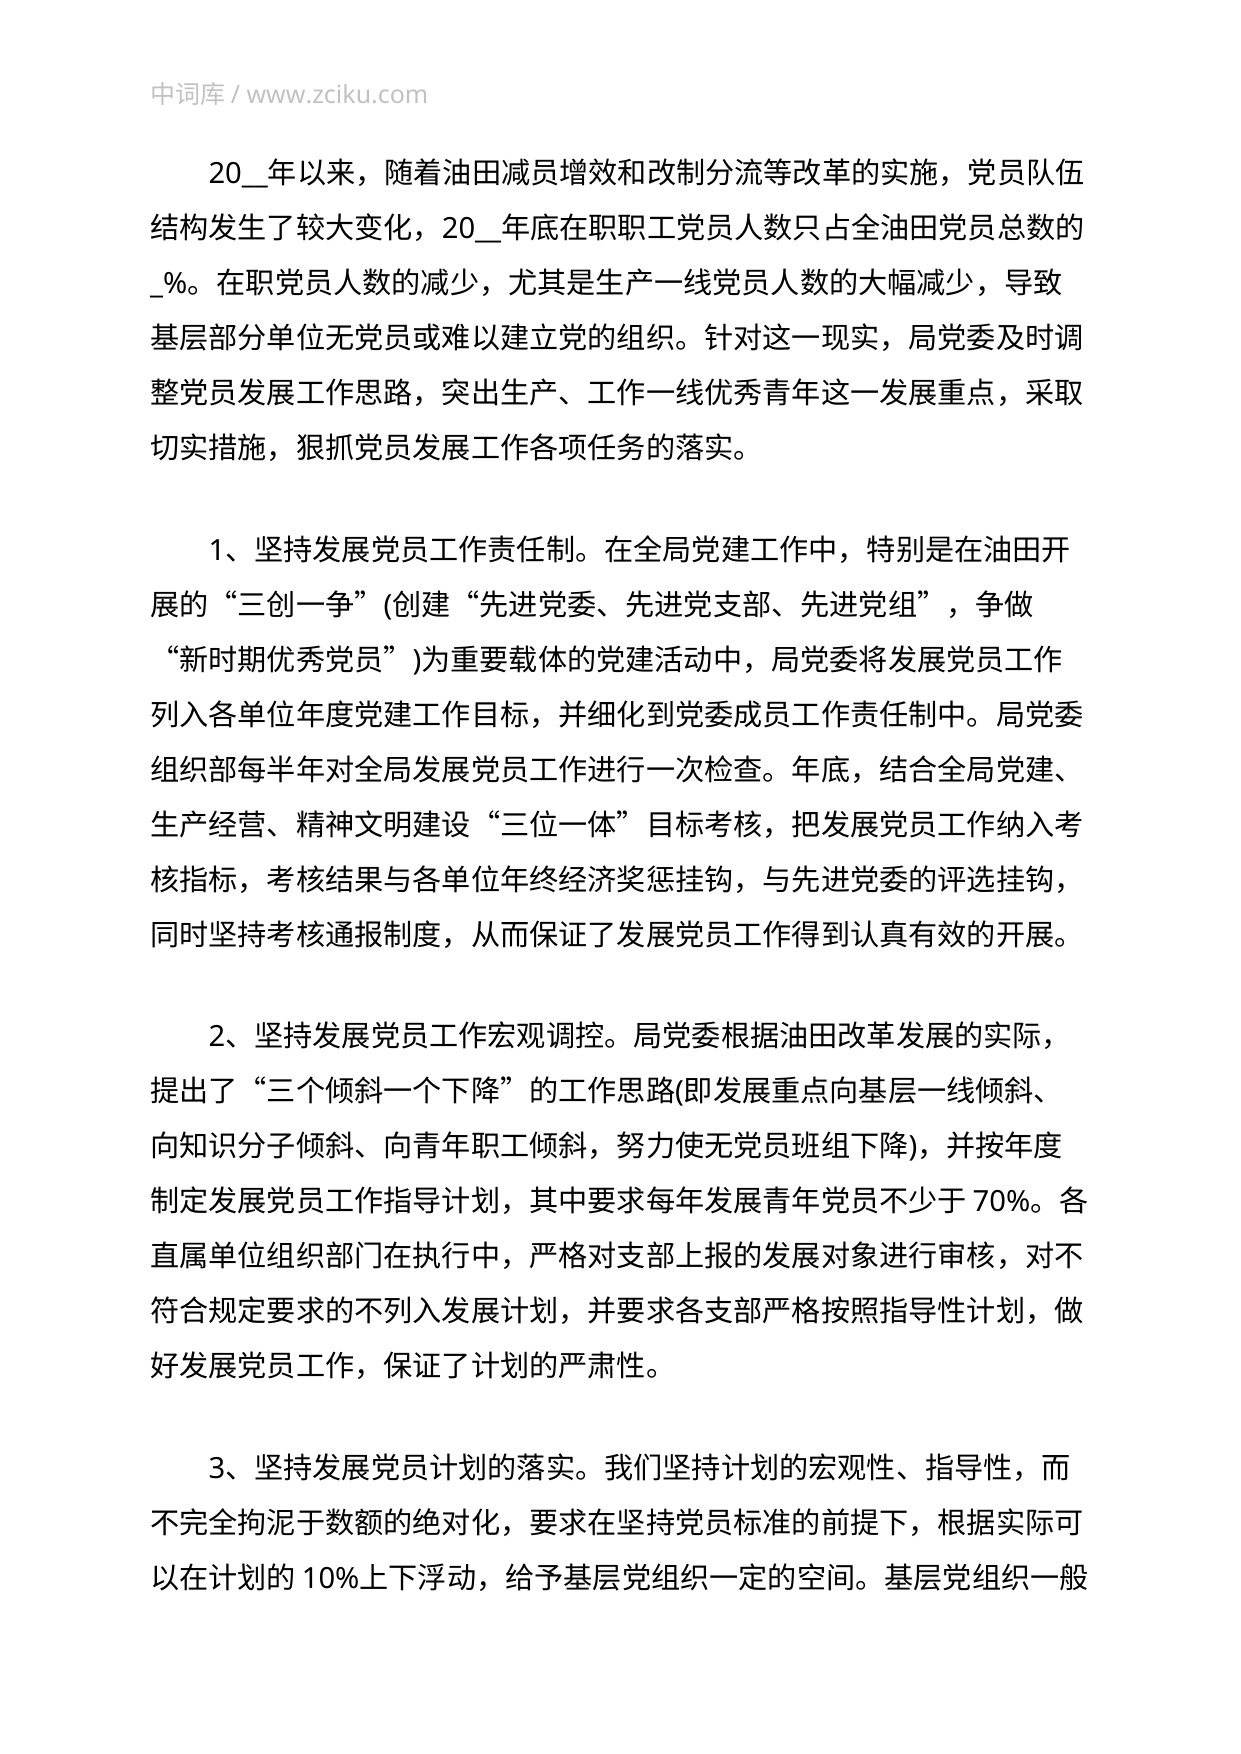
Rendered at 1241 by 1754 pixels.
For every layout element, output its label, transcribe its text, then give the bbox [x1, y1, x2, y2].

text 2、坚持发展党员工作宏观调控。局党委根据油田改革发展的实际，提出了“三个倾斜一个下降”的工作思路(即发展重点向基层一线倾斜、向知识分子倾斜、向青年职工倾斜，努力使无党员班组下降)，并按年度制定发展党员工作指导计划，其中要求每年发展青年党员不少于70%。各直属单位组织部门在执行中，严格对支部上报的发展对象进行审核，对不符合规定要求的不列入发展计划，并要求各支部严格按照指导性计划，做好发展党员工作，保证了计划的严肃性。 [150, 1013, 1090, 1385]
text 20__年以来，随着油田减员增效和改制分流等改革的实施，党员队伍结构发生了较大变化，20__年底在职职工党员人数只占全油田党员总数的_%。在职党员人数的减少，尤其是生产一线党员人数的大幅减少，导致基层部分单位无党员或难以建立党的组织。针对这一现实，局党委及时调整党员发展工作思路，突出生产、工作一线优秀青年这一发展重点，采取切实措施，狠抓党员发展工作各项任务的落实。 [150, 150, 1090, 467]
text 1、坚持发展党员工作责任制。在全局党建工作中，特别是在油田开展的“三创一争”(创建“先进党委、先进党支部、先进党组”，争做“新时期优秀党员”)为重要载体的党建活动中，局党委将发展党员工作列入各单位年度党建工作目标，并细化到党委成员工作责任制中。局党委组织部每半年对全局发展党员工作进行一次检查。年底，结合全局党建、生产经营、精神文明建设“三位一体”目标考核，把发展党员工作纳入考核指标，考核结果与各单位年终经济奖惩挂钩，与先进党委的评选挂钩，同时坚持考核通报制度，从而保证了发展党员工作得到认真有效的开展。 [150, 527, 1090, 953]
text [150, 1444, 1090, 1597]
